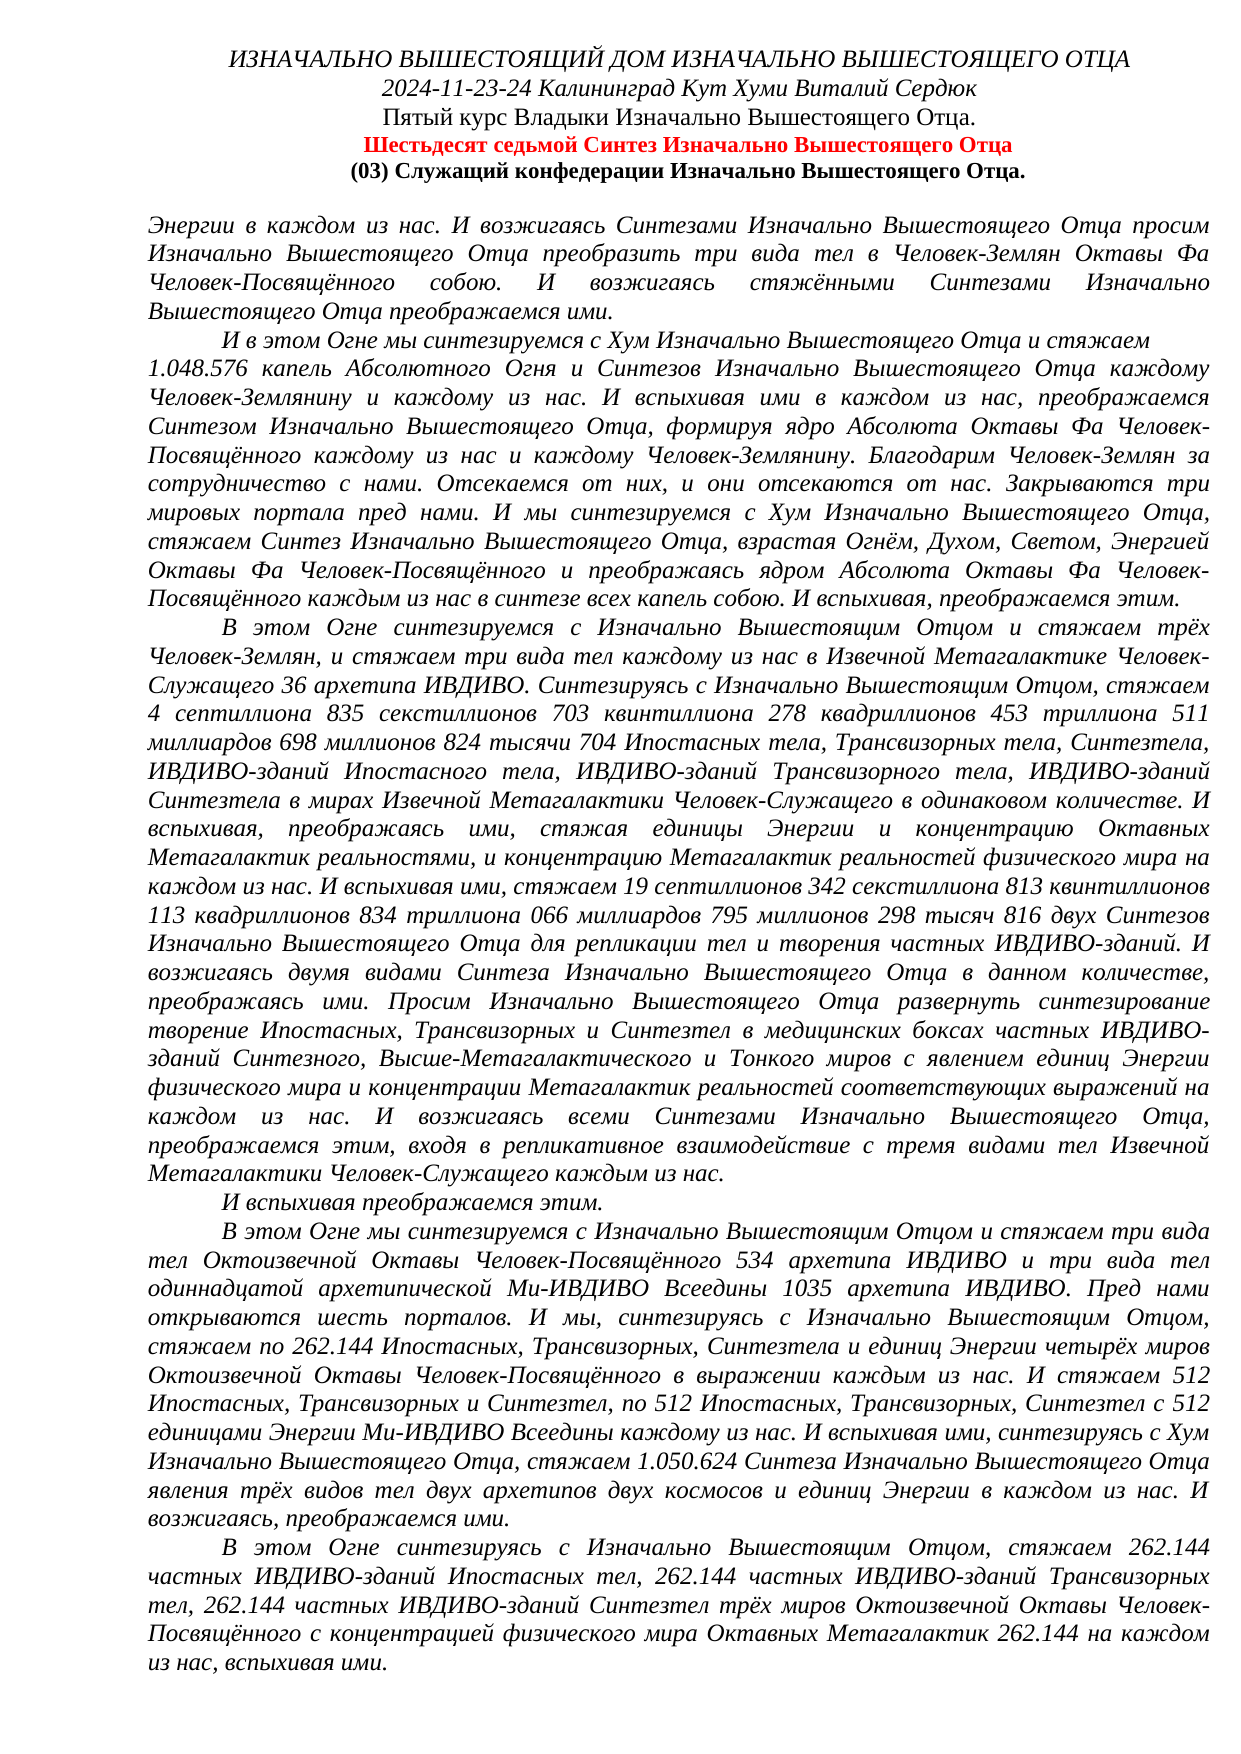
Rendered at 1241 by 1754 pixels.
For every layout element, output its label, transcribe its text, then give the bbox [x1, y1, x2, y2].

text В этом Огне синтезируясь с Изначально Вышестоящим Отцом, стяжаем 262.144 частных ИВДИВО-зданий Ипостасных тел, 262.144 частных ИВДИВО-зданий Трансвизорных тел, 262.144 частных ИВДИВО-зданий Синтезтел трёх миров Октоизвечной Октавы Человек-Посвящённого с концентрацией физического мира Октавных Метагалактик 262.144 на каждом из нас, вспыхивая ими. [148, 1532, 1211, 1676]
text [148, 210, 1211, 325]
text В этом Огне синтезируемся с Изначально Вышестоящим Отцом и стяжаем трёх Человек-Землян, и стяжаем три вида тел каждому из нас в Извечной Метагалактике Человек-Служащего 36 архетипа ИВДИВО. Синтезируясь с Изначально Вышестоящим Отцом, стяжаем 4 септиллиона 835 секстиллионов 703 квинтиллиона 278 квадриллионов 453 триллиона 511 миллиардов 698 миллионов 824 тысячи 704 Ипостасных тела, Трансвизорных тела, Синтезтела, ИВДИВО-зданий Ипостасного тела, ИВДИВО-зданий Трансвизорного тела, ИВДИВО-зданий Синтезтела в мирах Извечной Метагалактики Человек-Служащего в одинаковом количестве. И вспыхивая, преображаясь ими, стяжая единицы Энергии и концентрацию Октавных Метагалактик реальностями, и концентрацию Метагалактик реальностей физического мира на каждом из нас. И вспыхивая ими, стяжаем 19 септиллионов 342 секстиллиона 813 квинтиллионов 113 квадриллионов 834 триллиона 066 миллиардов 795 миллионов 298 тысяч 816 двух Синтезов Изначально Вышестоящего Отца для репликации тел и творения частных ИВДИВО-зданий. И возжигаясь двумя видами Синтеза Изначально Вышестоящего Отца в данном количестве, преображаясь ими. Просим Изначально Вышестоящего Отца развернуть синтезирование творение Ипостасных, Трансвизорных и Синтезтел в медицинских боксах частных ИВДИВО-зданий Синтезного, Высше-Метагалактического и Тонкого миров с явлением единиц Энергии физического мира и концентрации Метагалактик реальностей соответствующих выражений на каждом из нас. И возжигаясь всеми Синтезами Изначально Вышестоящего Отца, преображаемся этим, входя в репликативное взаимодействие с тремя видами тел Извечной Метагалактики Человек-Служащего каждым из нас. [148, 612, 1211, 1187]
text 1.048.576 капель Абсолютного Огня и Синтезов Изначально Вышестоящего Отца каждому Человек-Землянину и каждому из нас. И вспыхивая ими в каждом из нас, преображаемся Синтезом Изначально Вышестоящего Отца, формируя ядро Абсолюта Октавы Фа Человек-Посвящённого каждому из нас и каждому Человек-Землянину. Благодарим Человек-Землян за сотрудничество с нами. Отсекаемся от них, и они отсекаются от нас. Закрываются три мировых портала пред нами. И мы синтезируемся с Хум Изначально Вышестоящего Отца, стяжаем Синтез Изначально Вышестоящего Отца, взрастая Огнём, Духом, Светом, Энергией Октавы Фа Человек-Посвящённого и преображаясь ядром Абсолюта Октавы Фа Человек-Посвящённого каждым из нас в синтезе всех капель собою. И вспыхивая, преображаемся этим. [148, 353, 1211, 612]
text В этом Огне мы синтезируемся с Изначально Вышестоящим Отцом и стяжаем три вида тел Октоизвечной Октавы Человек-Посвящённого 534 архетипа ИВДИВО и три вида тел одиннадцатой архетипической Ми-ИВДИВО Всеедины 1035 архетипа ИВДИВО. Пред нами открываются шесть порталов. И мы, синтезируясь с Изначально Вышестоящим Отцом, стяжаем по 262.144 Ипостасных, Трансвизорных, Синтезтела и единиц Энергии четырёх миров Октоизвечной Октавы Человек-Посвящённого в выражении каждым из нас. И стяжаем 512 Ипостасных, Трансвизорных и Синтезтел, по 512 Ипостасных, Трансвизорных, Синтезтел с 512 единицами Энергии Ми-ИВДИВО Всеедины каждому из нас. И вспыхивая ими, синтезируясь с Хум Изначально Вышестоящего Отца, стяжаем 1.050.624 Синтеза Изначально Вышестоящего Отца явления трёх видов тел двух архетипов двух космосов и единиц Энергии в каждом из нас. И возжигаясь, преображаемся ими. [148, 1216, 1211, 1532]
text И вспыхивая преображаемся этим. [148, 1187, 1211, 1216]
text И в этом Огне мы синтезируемся с Хум Изначально Вышестоящего Отца и стяжаем [148, 325, 1211, 353]
